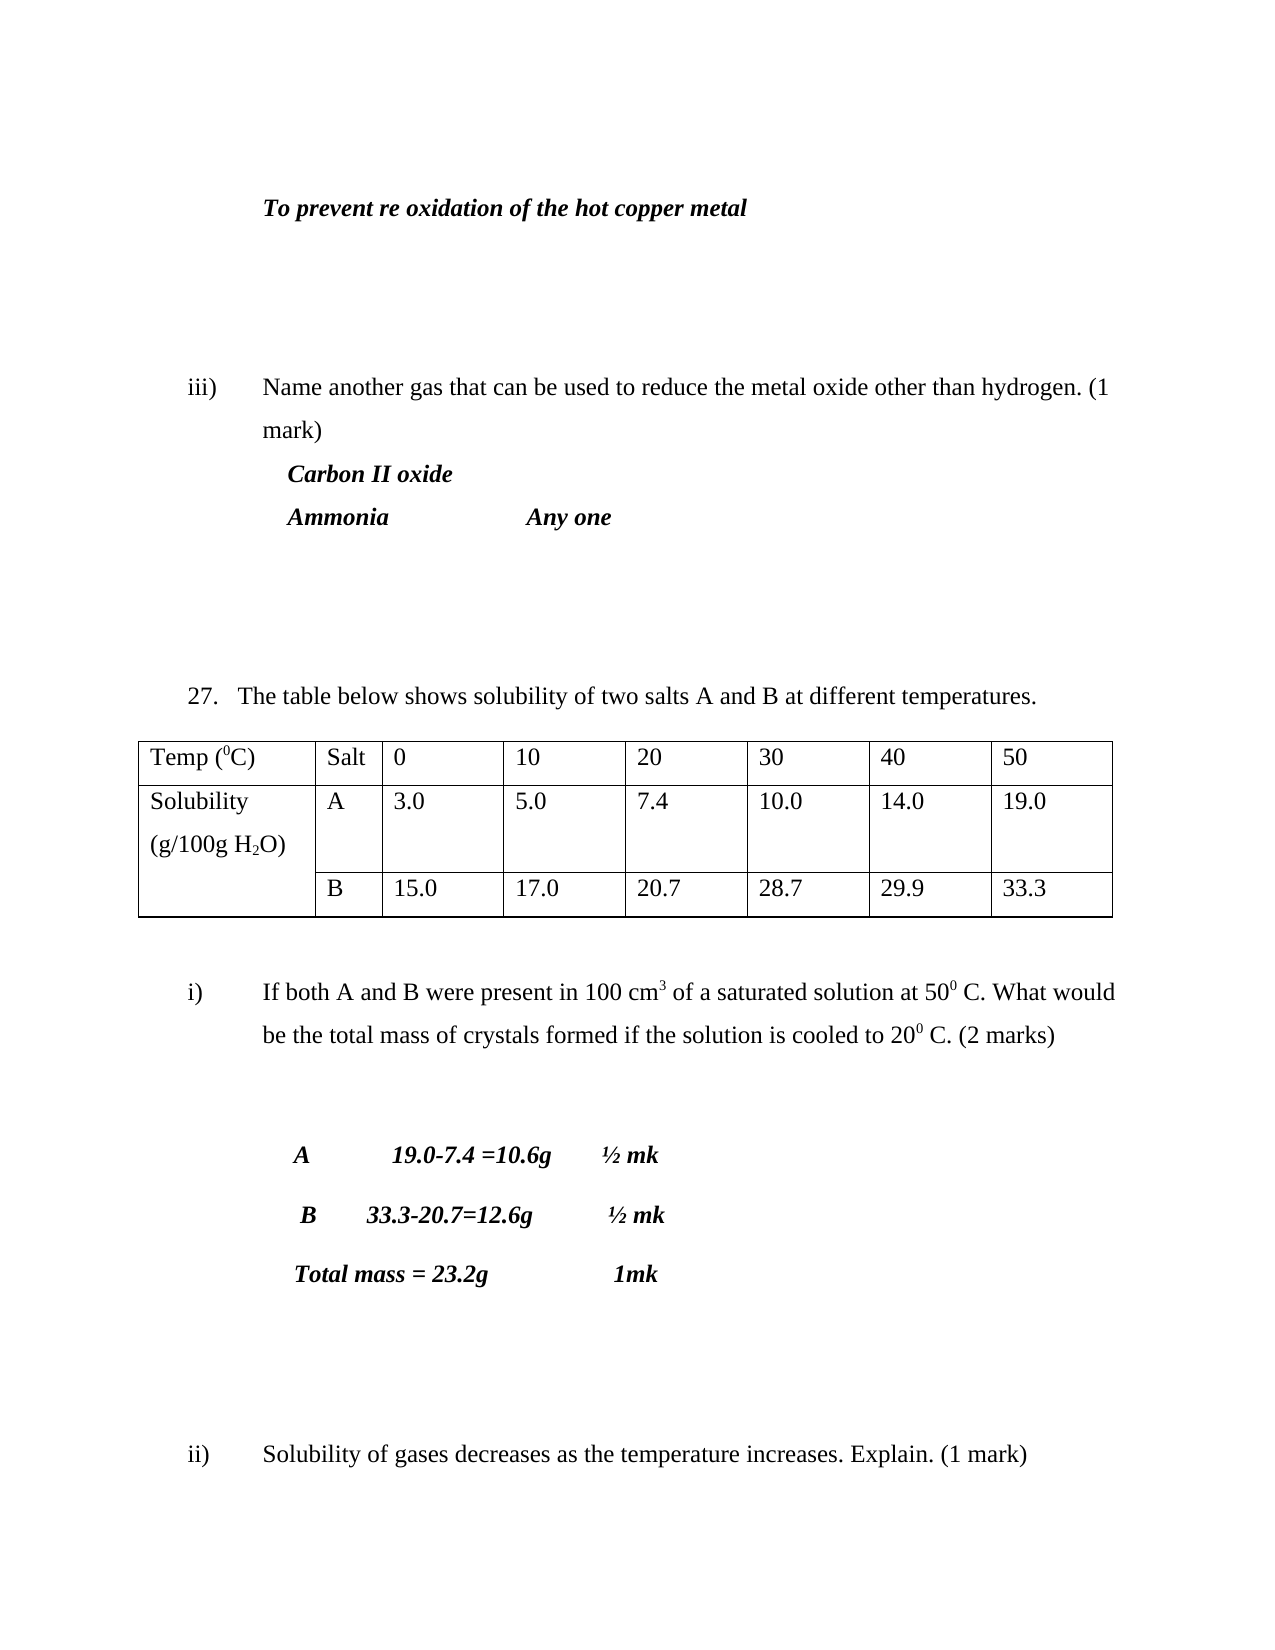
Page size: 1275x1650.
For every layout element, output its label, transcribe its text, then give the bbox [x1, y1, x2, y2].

table_cell 14.0 [870, 786, 991, 872]
table_cell 10.0 [748, 786, 869, 872]
list Solubility of gases decreases as the temperature increases. Explain. (1 mark) [187, 1439, 1125, 1468]
table_cell 3.0 [383, 786, 503, 872]
table_cell 29.9 [870, 873, 991, 916]
text Total mass = 23.2g 1mk [150, 1259, 1125, 1288]
list Carbon II oxide [262, 459, 1125, 487]
table_cell A [316, 786, 382, 872]
list The table below shows solubility of two salts A and B at different temperatures. [187, 681, 1125, 710]
list To prevent re oxidation of the hot copper metal [262, 193, 1125, 222]
table_cell 17.0 [504, 873, 625, 916]
table_cell 15.0 [383, 873, 503, 916]
list Ammonia Any one [262, 502, 1125, 531]
list If both A and B were present in 100 cm3 of a saturated solution at 500 C. What would be the total mass of crystals formed if the solution is cooled to 200 C. (2 marks) [187, 977, 1125, 1049]
table_cell 19.0 [992, 786, 1112, 872]
table_cell 20.7 [626, 873, 747, 916]
table_cell [139, 872, 315, 916]
table_header 30 [748, 742, 869, 785]
list Name another gas that can be used to reduce the metal oxide other than hydrogen. (1 mark) [187, 372, 1125, 444]
table_header 0 [383, 742, 503, 785]
table_header Salt [316, 742, 382, 785]
table_cell 33.3 [992, 873, 1112, 916]
text B 33.3-20.7=12.6g ½ mk [150, 1200, 1125, 1228]
table_cell 28.7 [748, 873, 869, 916]
table_header Temp (0C) [139, 742, 315, 785]
table_cell Solubility (g/100g H2O) [139, 786, 315, 872]
table_cell 5.0 [504, 786, 625, 872]
table_header 10 [504, 742, 625, 785]
table_header 20 [626, 742, 747, 785]
table_header 50 [992, 742, 1112, 785]
table_cell 7.4 [626, 786, 747, 872]
table_header 40 [870, 742, 991, 785]
text A 19.0-7.4 =10.6g ½ mk [150, 1140, 1125, 1169]
table_cell B [316, 873, 382, 916]
